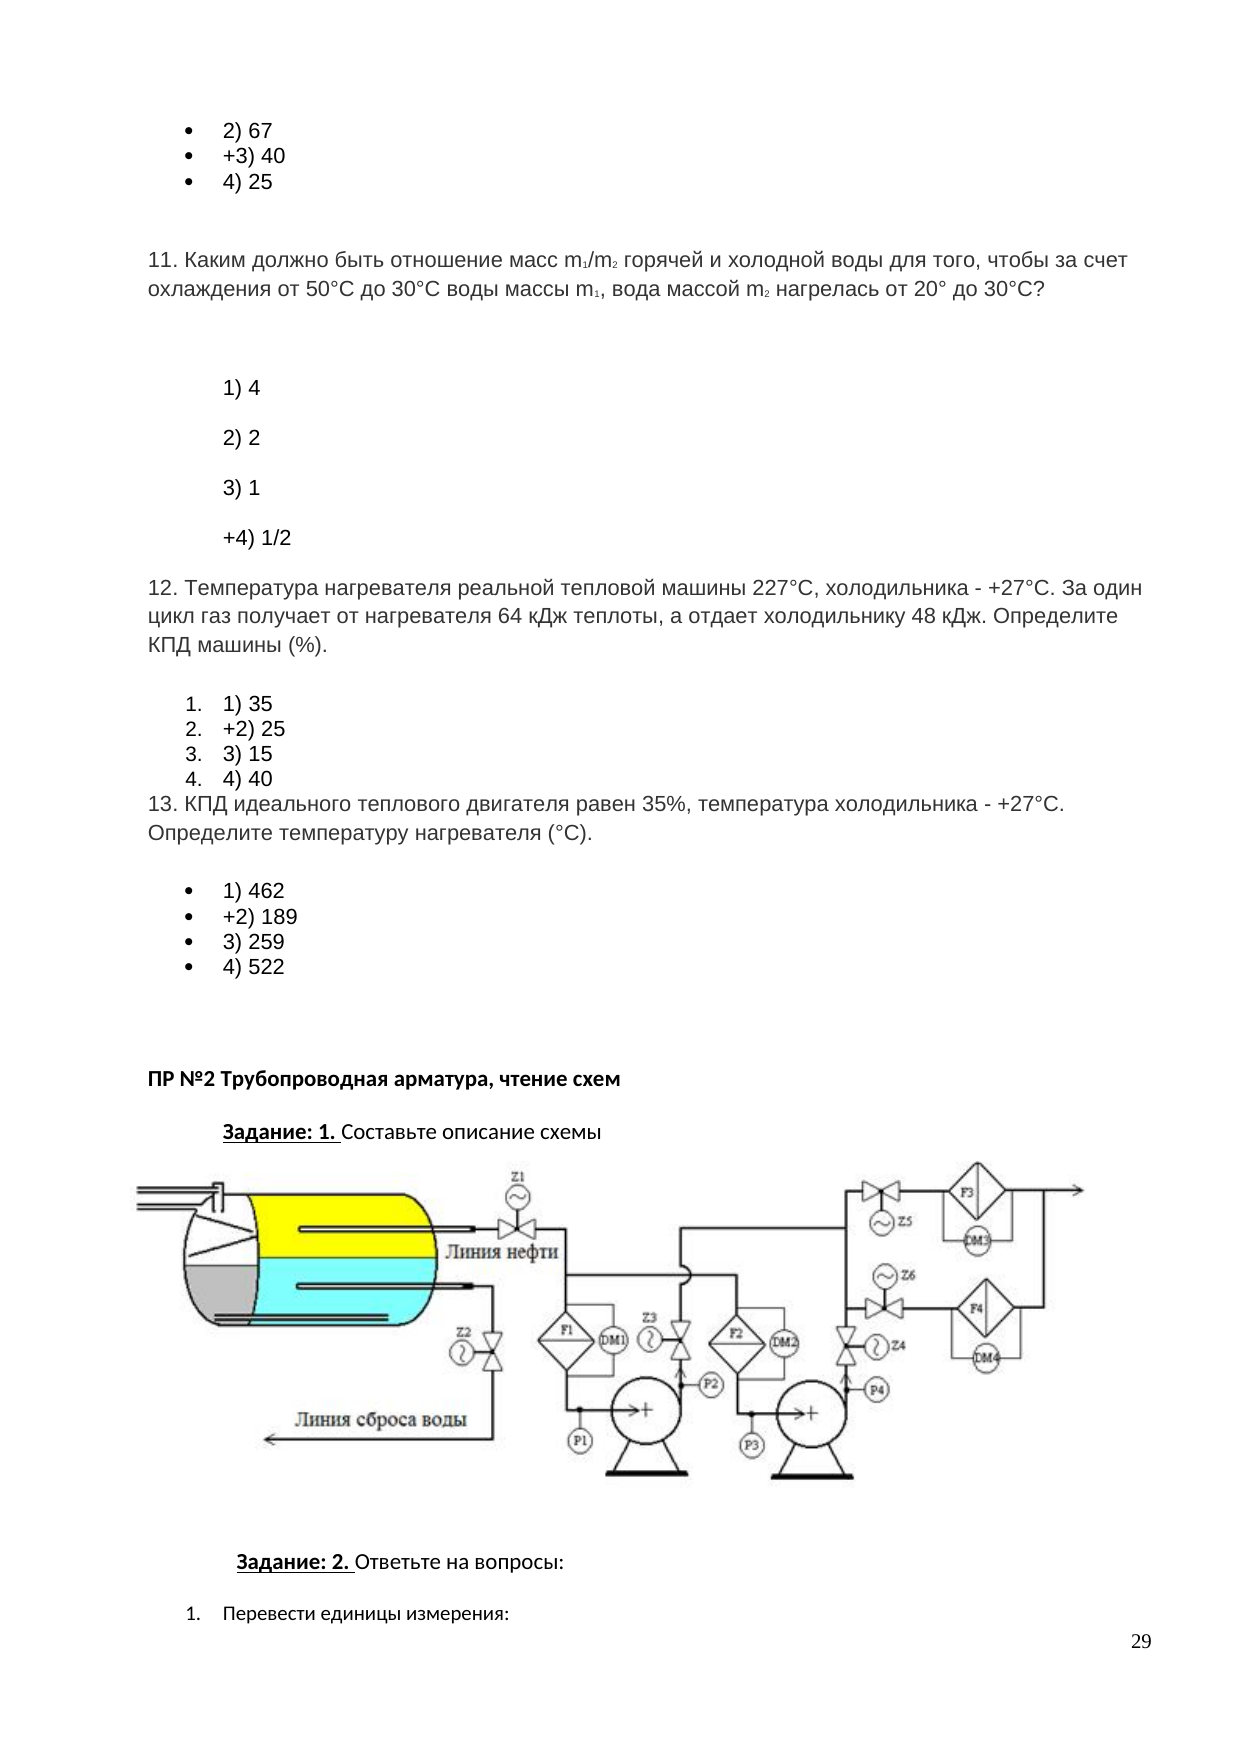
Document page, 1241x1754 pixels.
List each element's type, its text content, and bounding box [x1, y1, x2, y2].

text 3) 1 [223, 475, 1152, 500]
text ПР №2 Трубопроводная арматура, чтение схем [148, 1064, 1152, 1092]
text Задание: 2. Ответьте на вопросы: [148, 1547, 1152, 1576]
list +3) 40 [185, 143, 1152, 168]
list Задание: 1. Составьте описание схемы [223, 1117, 1152, 1146]
list 2) 67 [185, 118, 1152, 143]
list Перевести единицы измерения: [185, 1601, 1152, 1626]
list +2) 189 [185, 904, 1152, 929]
list +2) 25 [185, 716, 1152, 741]
list 4) 40 [185, 766, 1152, 791]
list 1) 35 [185, 691, 1152, 716]
list 1) 462 [185, 878, 1152, 904]
text 12. Температура нагревателя реальной тепловой машины 227°С, холодильника - +27°С. За один цикл газ получает от нагревателя 64 кДж теплоты, а отдает холодильнику 48 кДж. Определите КПД машины (%). [148, 574, 1152, 658]
text +4) 1/2 [223, 525, 1152, 550]
list 3) 15 [185, 741, 1152, 766]
text 2) 2 [223, 425, 1152, 450]
picture [118, 1149, 1087, 1491]
text 11. Каким должно быть отношение масс m1/m2 горячей и холодной воды для того, чтобы за счет охлаждения от 50°С до 30°С воды массы m1, вода массой m2 нагрелась от 20° до 30°С? [148, 247, 1152, 301]
text 1) 4 [223, 375, 1152, 401]
text 13. КПД идеального теплового двигателя равен 35%, температура холодильника - +27°С. Определите температуру нагревателя (°С). [148, 791, 1152, 846]
list 4) 522 [185, 954, 1152, 979]
list 3) 259 [185, 929, 1152, 954]
list 4) 25 [185, 168, 1152, 194]
